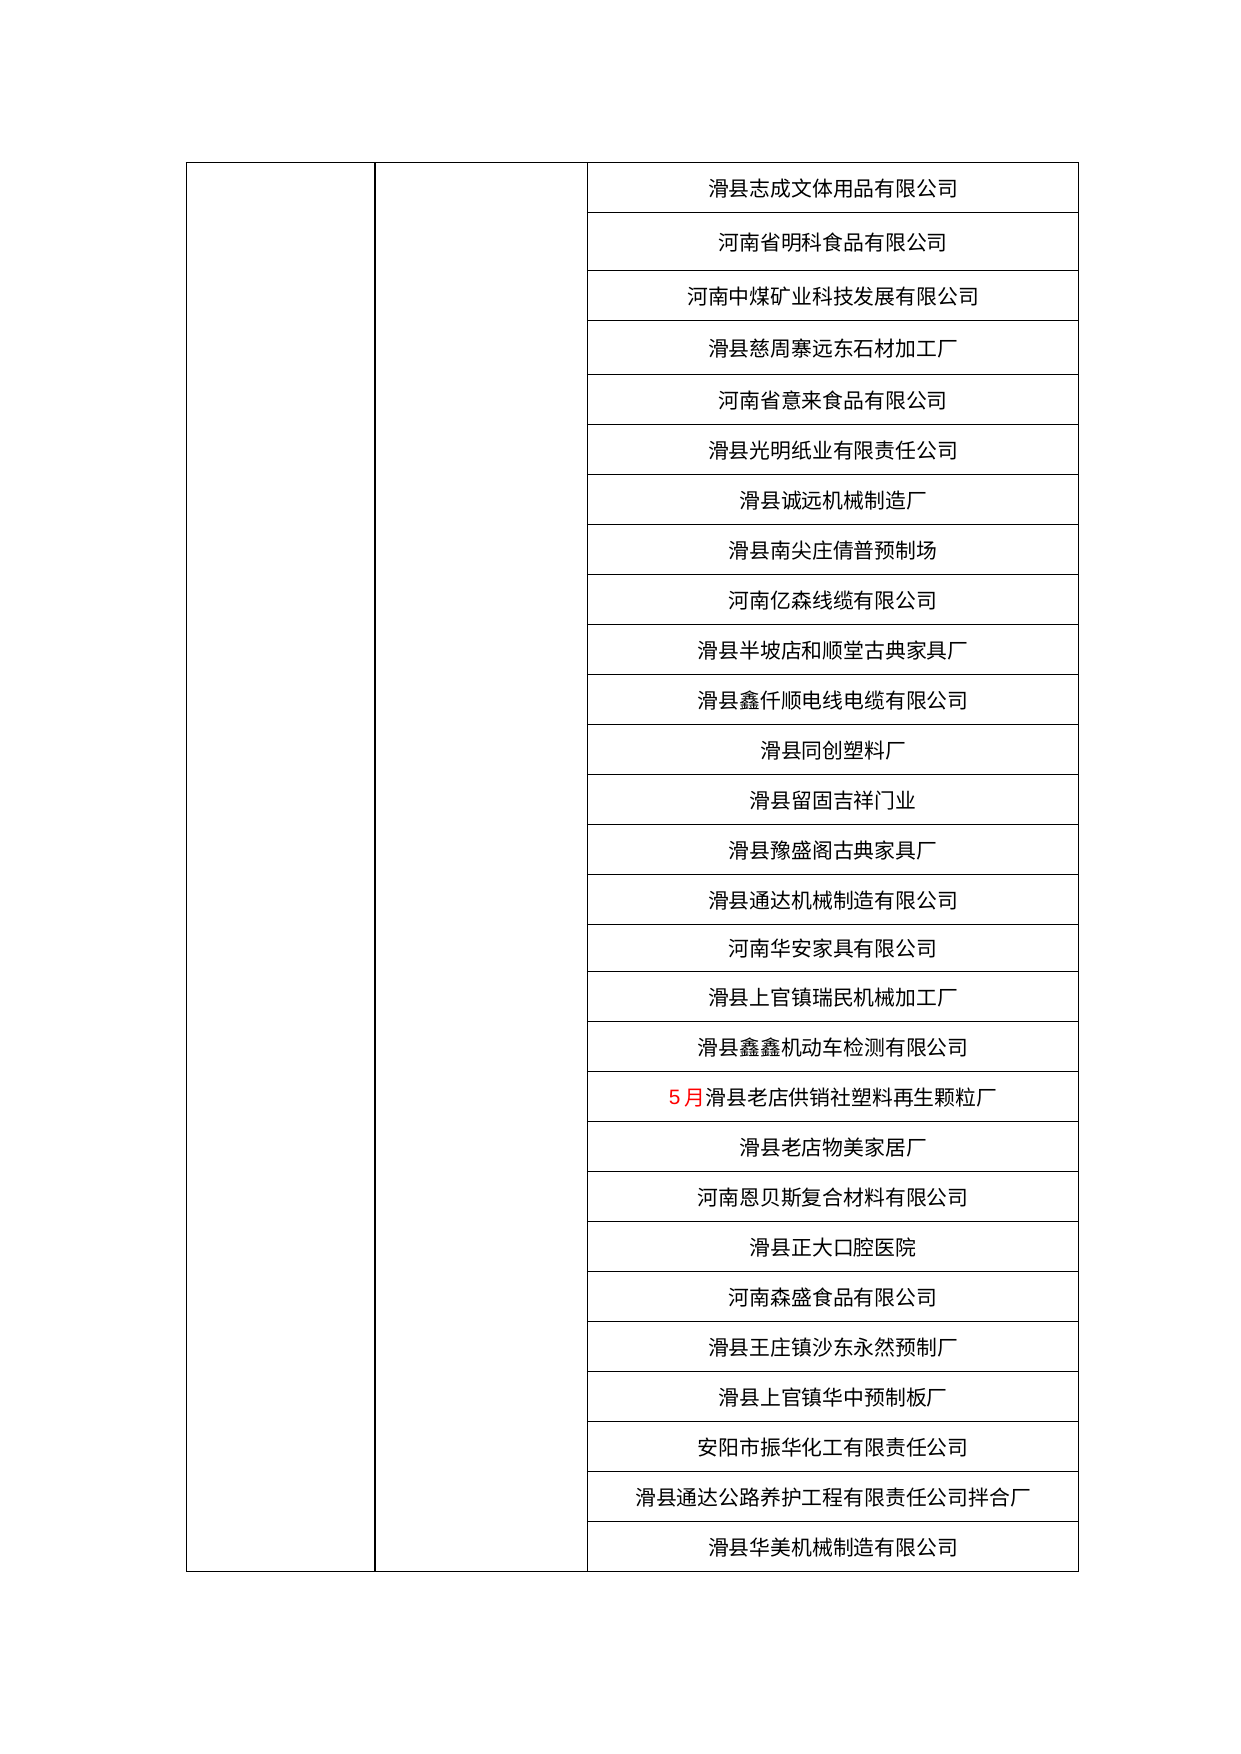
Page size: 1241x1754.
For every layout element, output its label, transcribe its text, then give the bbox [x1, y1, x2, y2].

table_cell 河南恩贝斯复合材料有限公司 [588, 1172, 1078, 1221]
table_cell 滑县上官镇瑞民机械加工厂 [588, 972, 1078, 1021]
table_cell 滑县老店物美家居厂 [588, 1122, 1078, 1171]
table_cell 滑县华美机械制造有限公司 [588, 1522, 1078, 1571]
table_cell 滑县志成文体用品有限公司 [588, 163, 1078, 212]
table_cell 滑县通达机械制造有限公司 [588, 875, 1078, 924]
table_cell 滑县鑫鑫机动车检测有限公司 [588, 1022, 1078, 1071]
table_cell 滑县豫盛阁古典家具厂 [588, 825, 1078, 874]
table_cell 河南中煤矿业科技发展有限公司 [588, 271, 1078, 320]
table_cell 滑县上官镇华中预制板厂 [588, 1372, 1078, 1421]
table_cell 滑县王庄镇沙东永然预制厂 [588, 1322, 1078, 1371]
table_cell 滑县慈周寨远东石材加工厂 [588, 321, 1078, 374]
table_cell 滑县诚远机械制造厂 [588, 475, 1078, 524]
table_cell 河南森盛食品有限公司 [588, 1272, 1078, 1321]
table_cell 滑县南尖庄倩普预制场 [588, 525, 1078, 574]
table_cell 滑县半坡店和顺堂古典家具厂 [588, 625, 1078, 674]
table_cell 河南华安家具有限公司 [588, 925, 1078, 971]
table_cell 5月滑县老店供销社塑料再生颗粒厂 [588, 1072, 1078, 1121]
table_cell 滑县鑫仟顺电线电缆有限公司 [588, 675, 1078, 724]
table_cell 滑县光明纸业有限责任公司 [588, 425, 1078, 474]
table_cell 滑县留固吉祥门业 [588, 775, 1078, 824]
table_cell 安阳市振华化工有限责任公司 [588, 1422, 1078, 1471]
table_cell 滑县正大口腔医院 [588, 1222, 1078, 1271]
table_cell 滑县通达公路养护工程有限责任公司拌合厂 [588, 1472, 1078, 1521]
table_cell 滑县同创塑料厂 [588, 725, 1078, 774]
table_cell 河南亿森线缆有限公司 [588, 575, 1078, 624]
table_cell 河南省明科食品有限公司 [588, 213, 1078, 270]
table_cell 河南省意来食品有限公司 [588, 375, 1078, 424]
